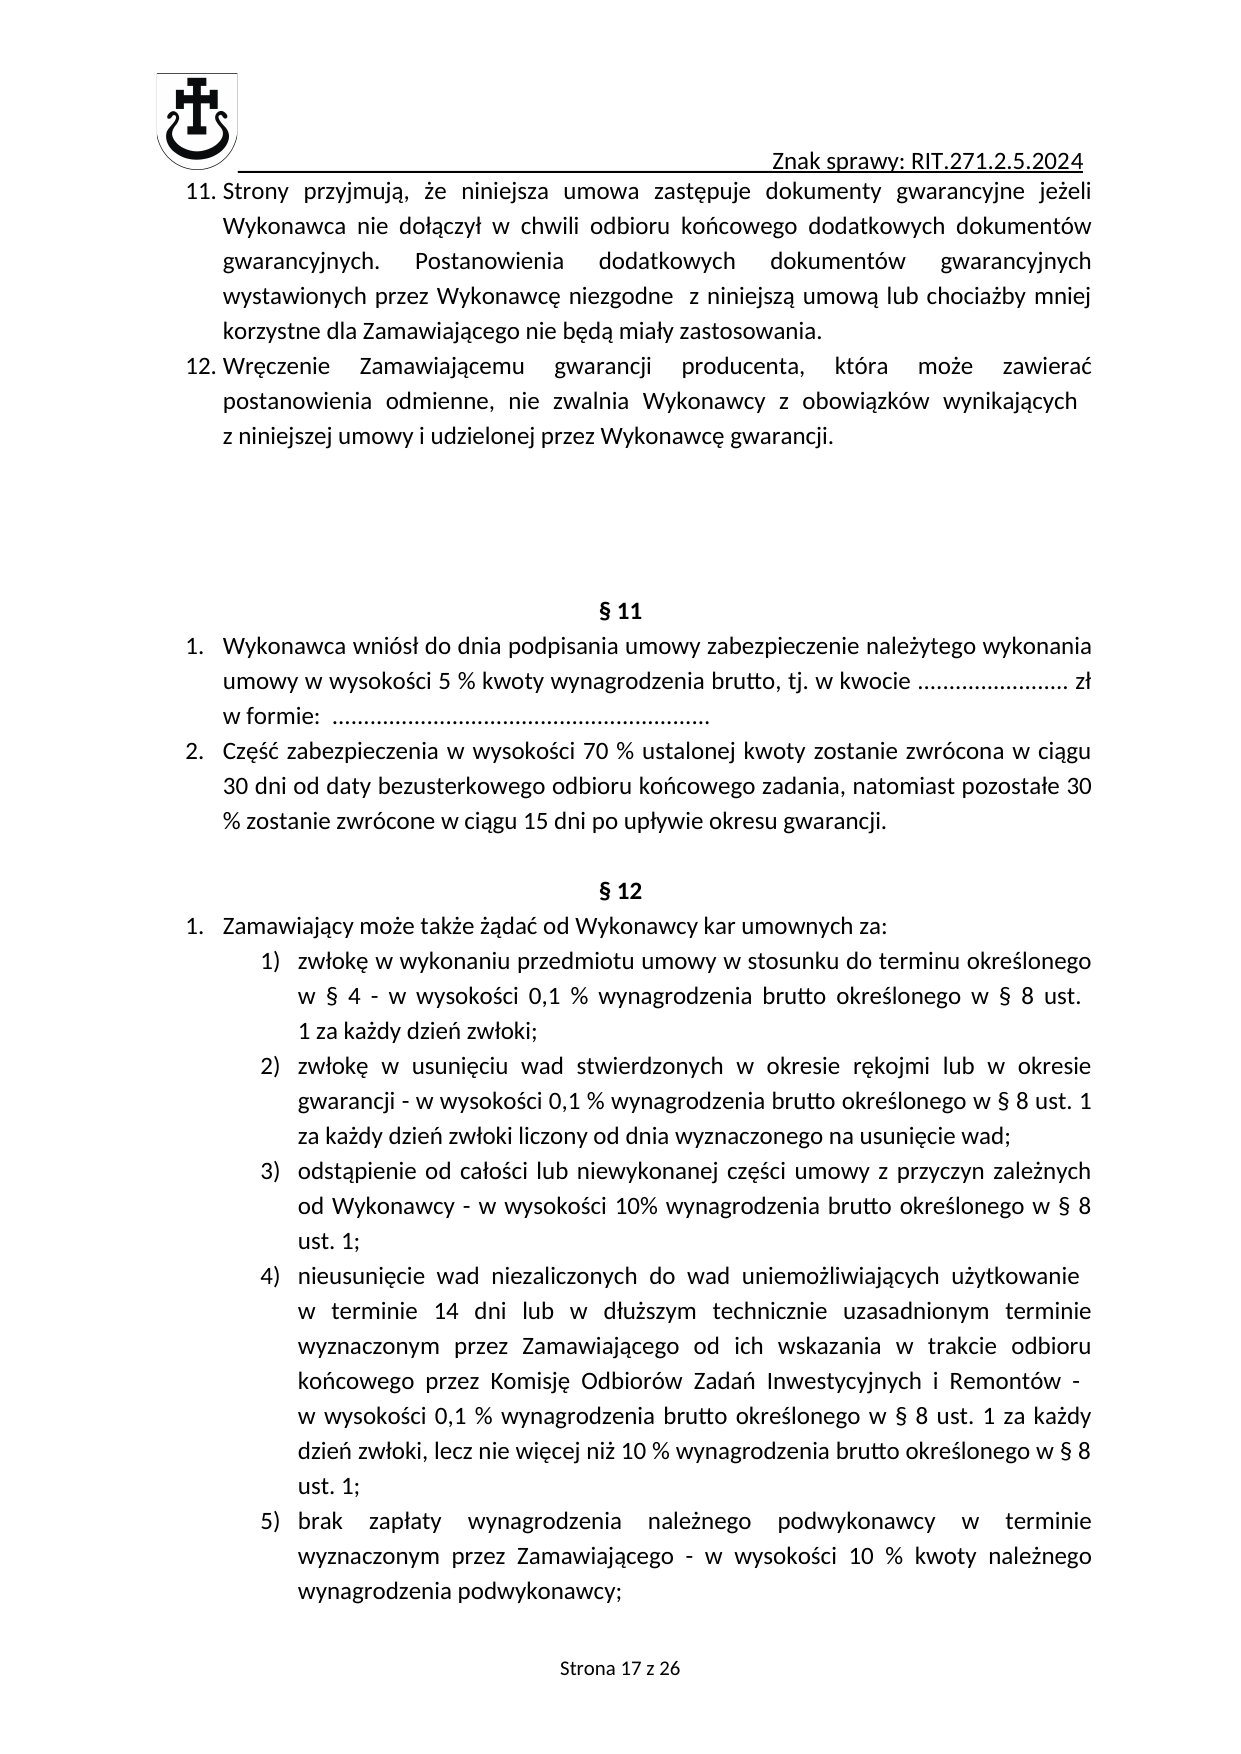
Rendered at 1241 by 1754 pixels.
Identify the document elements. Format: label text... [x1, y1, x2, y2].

text § 11 [148, 595, 1093, 626]
list Wręczenie Zamawiającemu gwarancji producenta, która może zawierać postanowienia odmienne, nie zwalnia Wykonawcy z obowiązków wynikających z niniejszej umowy i udzielonej przez Wykonawcę gwarancji. [185, 350, 1093, 451]
text § 12 [148, 875, 1093, 906]
list Zamawiający może także żądać od Wykonawcy kar umownych za: [185, 910, 1093, 941]
list Część zabezpieczenia w wysokości 70 % ustalonej kwoty zostanie zwrócona w ciągu 30 dni od daty bezusterkowego odbioru końcowego zadania, natomiast pozostałe 30 % zostanie zwrócone w ciągu 15 dni po upływie okresu gwarancji. [185, 735, 1093, 836]
list odstąpienie od całości lub niewykonanej części umowy z przyczyn zależnych od Wykonawcy - w wysokości 10% wynagrodzenia brutto określonego w § 8 ust. 1; [260, 1155, 1093, 1256]
list zwłokę w usunięciu wad stwierdzonych w okresie rękojmi lub w okresie gwarancji - w wysokości 0,1 % wynagrodzenia brutto określonego w § 8 ust. 1 za każdy dzień zwłoki liczony od dnia wyznaczonego na usunięcie wad; [260, 1050, 1093, 1151]
list brak zapłaty wynagrodzenia należnego podwykonawcy w terminie wyznaczonym przez Zamawiającego - w wysokości 10 % kwoty należnego wynagrodzenia podwykonawcy; [260, 1505, 1093, 1606]
list Wykonawca wniósł do dnia podpisania umowy zabezpieczenie należytego wykonania umowy w wysokości 5 % kwoty wynagrodzenia brutto, tj. w kwocie ........................ zł w formie: ............................................................ [185, 630, 1093, 731]
picture [156, 73, 238, 170]
list nieusunięcie wad niezaliczonych do wad uniemożliwiających użytkowanie w terminie 14 dni lub w dłuższym technicznie uzasadnionym terminie wyznaczonym przez Zamawiającego od ich wskazania w trakcie odbioru końcowego przez Komisję Odbiorów Zadań Inwestycyjnych i Remontów - w wysokości 0,1 % wynagrodzenia brutto określonego w § 8 ust. 1 za każdy dzień zwłoki, lecz nie więcej niż 10 % wynagrodzenia brutto określonego w § 8 ust. 1; [260, 1260, 1093, 1501]
list Strony przyjmują, że niniejsza umowa zastępuje dokumenty gwarancyjne jeżeli Wykonawca nie dołączył w chwili odbioru końcowego dodatkowych dokumentów gwarancyjnych. Postanowienia dodatkowych dokumentów gwarancyjnych wystawionych przez Wykonawcę niezgodne z niniejszą umową lub chociażby mniej korzystne dla Zamawiającego nie będą miały zastosowania. [185, 175, 1093, 346]
list zwłokę w wykonaniu przedmiotu umowy w stosunku do terminu określonego w § 4 - w wysokości 0,1 % wynagrodzenia brutto określonego w § 8 ust. 1 za każdy dzień zwłoki; [260, 945, 1093, 1046]
